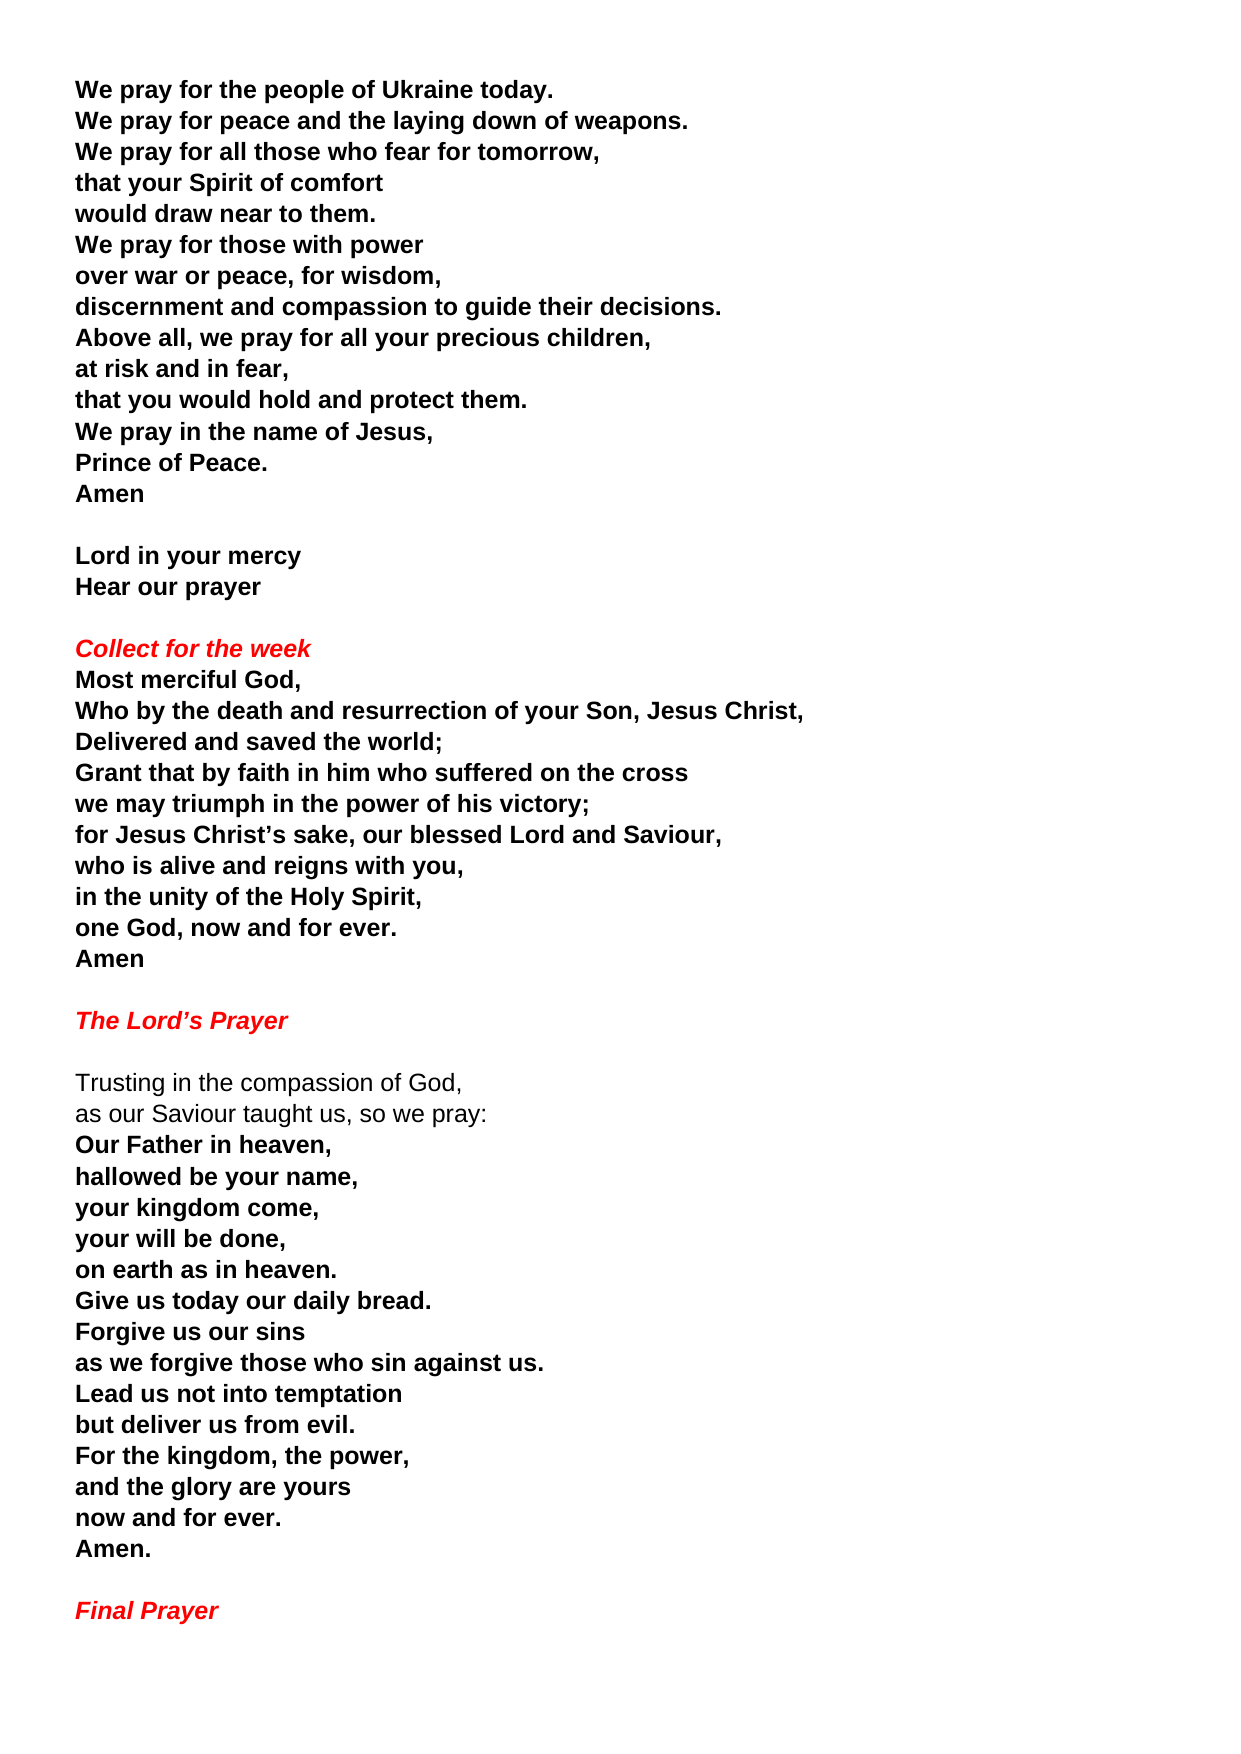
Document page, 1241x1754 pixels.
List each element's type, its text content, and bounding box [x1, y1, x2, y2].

text as our Saviour taught us, so we pray: [75, 1099, 1165, 1128]
text we may triumph in the power of his victory; [75, 789, 1165, 818]
text on earth as in heaven. [75, 1254, 1165, 1283]
text For the kingdom, the power, [75, 1441, 1165, 1469]
text one God, now and for ever. [75, 913, 1165, 942]
text at risk and in fear, [75, 354, 1165, 383]
text Amen [75, 478, 1165, 507]
text Forgive us our sins [75, 1317, 1165, 1345]
text in the unity of the Holy Spirit, [75, 882, 1165, 911]
text Above all, we pray for all your precious children, [75, 323, 1165, 352]
text for Jesus Christ’s sake, our blessed Lord and Saviour, [75, 820, 1165, 849]
text would draw near to them. [75, 199, 1165, 228]
text Most merciful God, [75, 665, 1165, 693]
text Who by the death and resurrection of your Son, Jesus Christ, [75, 696, 1165, 724]
text over war or peace, for wisdom, [75, 261, 1165, 290]
text Trusting in the compassion of God, [75, 1068, 1165, 1097]
text Amen [75, 944, 1165, 973]
text We pray for the people of Ukraine today. [75, 75, 1165, 104]
text but deliver us from evil. [75, 1410, 1165, 1438]
text Prince of Peace. [75, 447, 1165, 476]
text Collect for the week [75, 634, 1165, 662]
text your will be done, [75, 1223, 1165, 1252]
text and the glory are yours [75, 1472, 1165, 1501]
text that you would hold and protect them. [75, 385, 1165, 414]
text Final Prayer [75, 1596, 1165, 1625]
text We pray in the name of Jesus, [75, 416, 1165, 445]
text as we forgive those who sin against us. [75, 1348, 1165, 1376]
text Lord in your mercy [75, 541, 1165, 569]
text Hear our prayer [75, 572, 1165, 600]
text your kingdom come, [75, 1192, 1165, 1221]
text Amen. [75, 1534, 1165, 1563]
text Lead us not into temptation [75, 1379, 1165, 1407]
text hallowed be your name, [75, 1161, 1165, 1190]
text who is alive and reigns with you, [75, 851, 1165, 880]
text We pray for those with power [75, 230, 1165, 259]
text now and for ever. [75, 1503, 1165, 1532]
text We pray for all those who fear for tomorrow, [75, 137, 1165, 166]
text that your Spirit of comfort [75, 168, 1165, 197]
text We pray for peace and the laying down of weapons. [75, 106, 1165, 135]
text Our Father in heaven, [75, 1130, 1165, 1159]
text Grant that by faith in him who suffered on the cross [75, 758, 1165, 787]
text Delivered and saved the world; [75, 727, 1165, 756]
text Give us today our daily bread. [75, 1286, 1165, 1314]
text discernment and compassion to guide their decisions. [75, 292, 1165, 321]
text The Lord’s Prayer [75, 1006, 1165, 1035]
